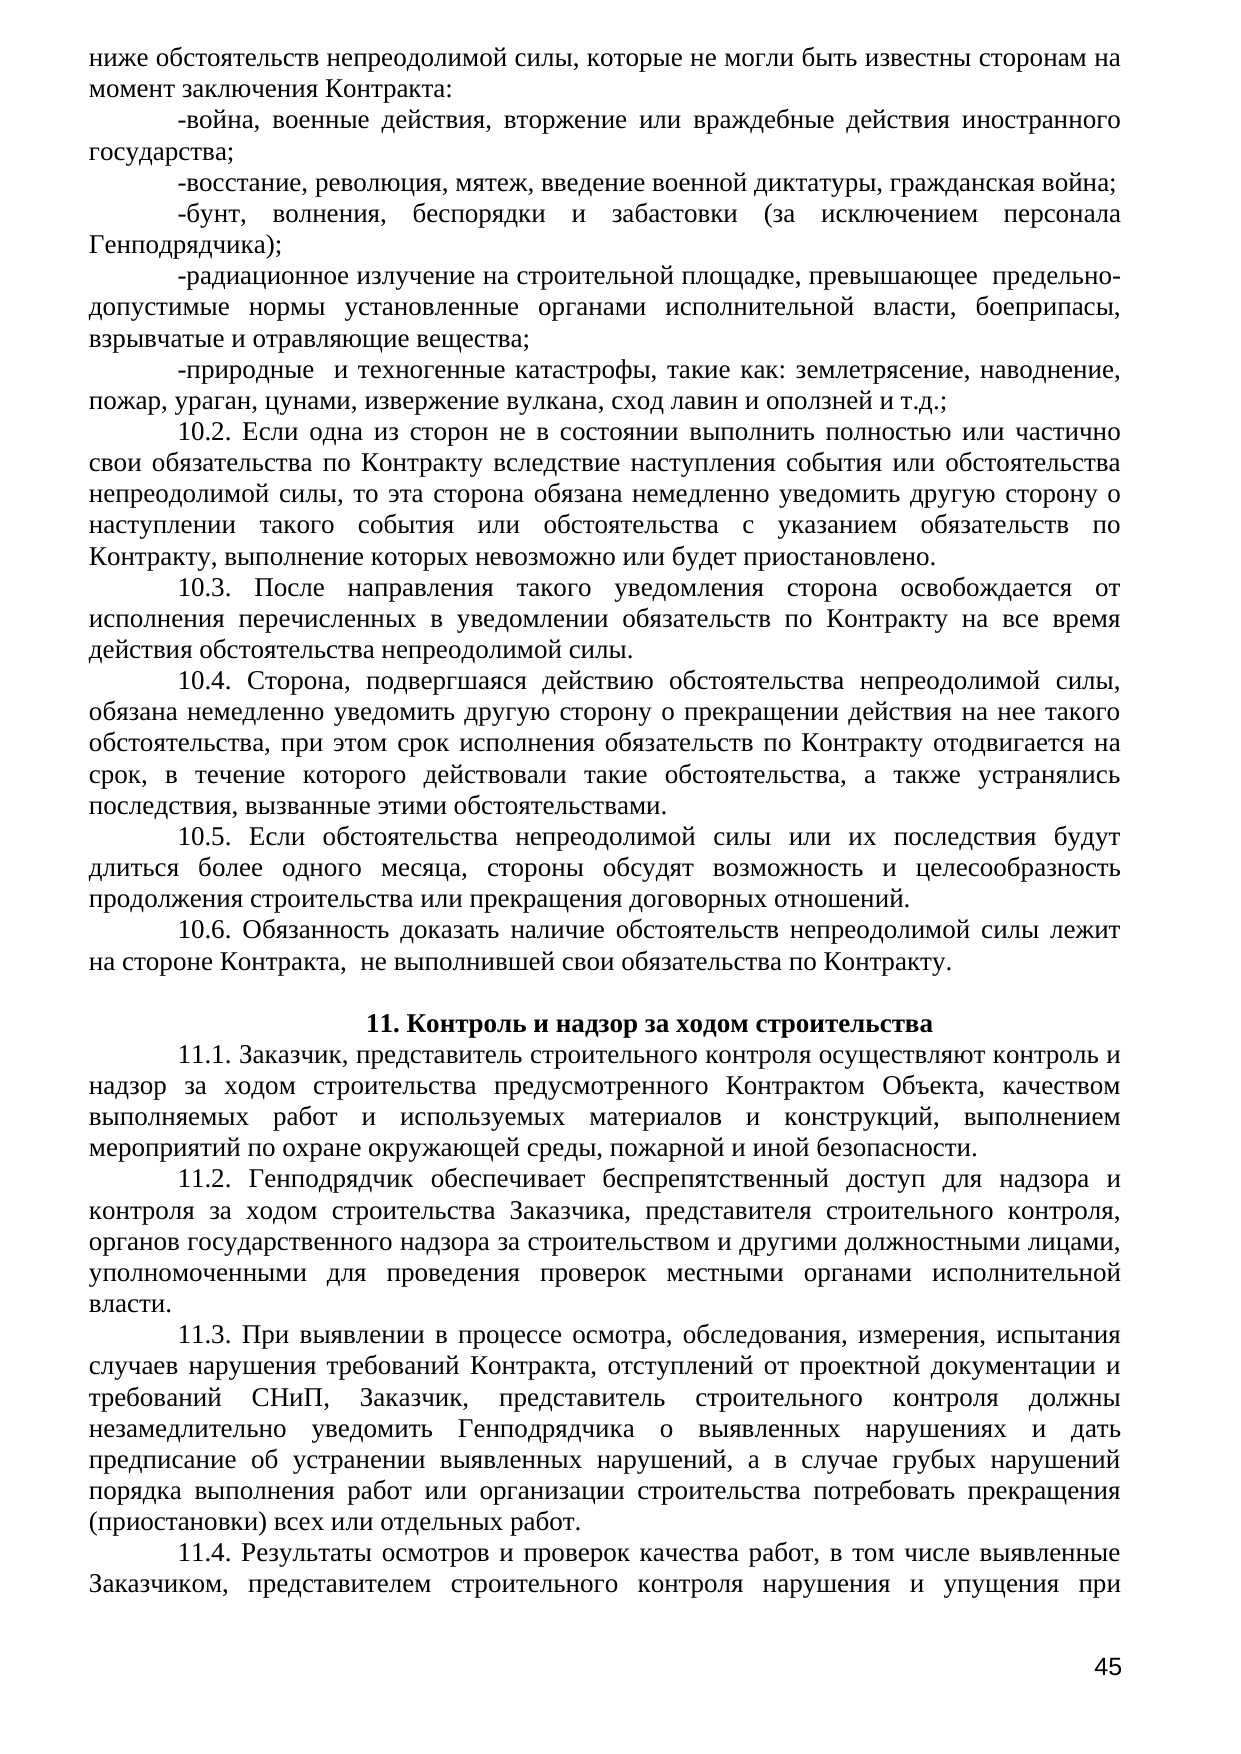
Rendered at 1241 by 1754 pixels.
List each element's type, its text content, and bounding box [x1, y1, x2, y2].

text 11.2. Генподрядчик обеспечивает беспрепятственный доступ для надзора и контроля за ходом строительства Заказчика, представителя строительного контроля, органов государственного надзора за строительством и другими должностными лицами, уполномоченными для проведения проверок местными органами исполнительной власти. [89, 1163, 1122, 1318]
text 11. Контроль и надзор за ходом строительства [177, 1007, 1122, 1038]
text 11.1. Заказчик, представитель строительного контроля осуществляют контроль и надзор за ходом строительства предусмотренного Контрактом Объекта, качеством выполняемых работ и используемых материалов и конструкций, выполнением мероприятий по охране окружающей среды, пожарной и иной безопасности. [89, 1038, 1122, 1163]
text 10.3. После направления такого уведомления сторона освобождается от исполнения перечисленных в уведомлении обязательств по Контракту на все время действия обстоятельства непреодолимой силы. [89, 571, 1122, 664]
text 10.2. Если одна из сторон не в состоянии выполнить полностью или частично свои обязательства по Контракту вследствие наступления события или обстоятельства непреодолимой силы, то эта сторона обязана немедленно уведомить другую сторону о наступлении такого события или обстоятельства с указанием обязательств по Контракту, выполнение которых невозможно или будет приостановлено. [89, 415, 1122, 571]
text 10.6. Обязанность доказать наличие обстоятельств непреодолимой силы лежит на стороне Контракта, не выполнившей свои обязательства по Контракту. [89, 913, 1122, 976]
text -природные и техногенные катастрофы, такие как: землетрясение, наводнение, пожар, ураган, цунами, извержение вулкана, сход лавин и оползней и т.д.; [89, 353, 1122, 415]
text -бунт, волнения, беспорядки и забастовки (за исключением персонала Генподрядчика); [89, 197, 1122, 259]
text 10.4. Сторона, подвергшаяся действию обстоятельства непреодолимой силы, обязана немедленно уведомить другую сторону о прекращении действия на нее такого обстоятельства, при этом срок исполнения обязательств по Контракту отодвигается на срок, в течение которого действовали такие обстоятельства, а также устранялись последствия, вызванные этими обстоятельствами. [89, 664, 1122, 820]
text 10.5. Если обстоятельства непреодолимой силы или их последствия будут длиться более одного месяца, стороны обсудят возможность и целесообразность продолжения строительства или прекращения договорных отношений. [89, 820, 1122, 913]
text 11.3. При выявлении в процессе осмотра, обследования, измерения, испытания случаев нарушения требований Контракта, отступлений от проектной документации и требований СНиП, Заказчик, представитель строительного контроля должны незамедлительно уведомить Генподрядчика о выявленных нарушениях и дать предписание об устранении выявленных нарушений, а в случае грубых нарушений порядка выполнения работ или организации строительства потребовать прекращения (приостановки) всех или отдельных работ. [89, 1318, 1122, 1536]
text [89, 1536, 1122, 1599]
text -война, военные действия, вторжение или враждебные действия иностранного государства; [89, 104, 1122, 166]
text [89, 41, 1122, 104]
text -восстание, революция, мятеж, введение военной диктатуры, гражданская война; [89, 166, 1122, 197]
text -радиационное излучение на строительной площадке, превышающее предельно-допустимые нормы установленные органами исполнительной власти, боеприпасы, взрывчатые и отравляющие вещества; [89, 259, 1122, 353]
